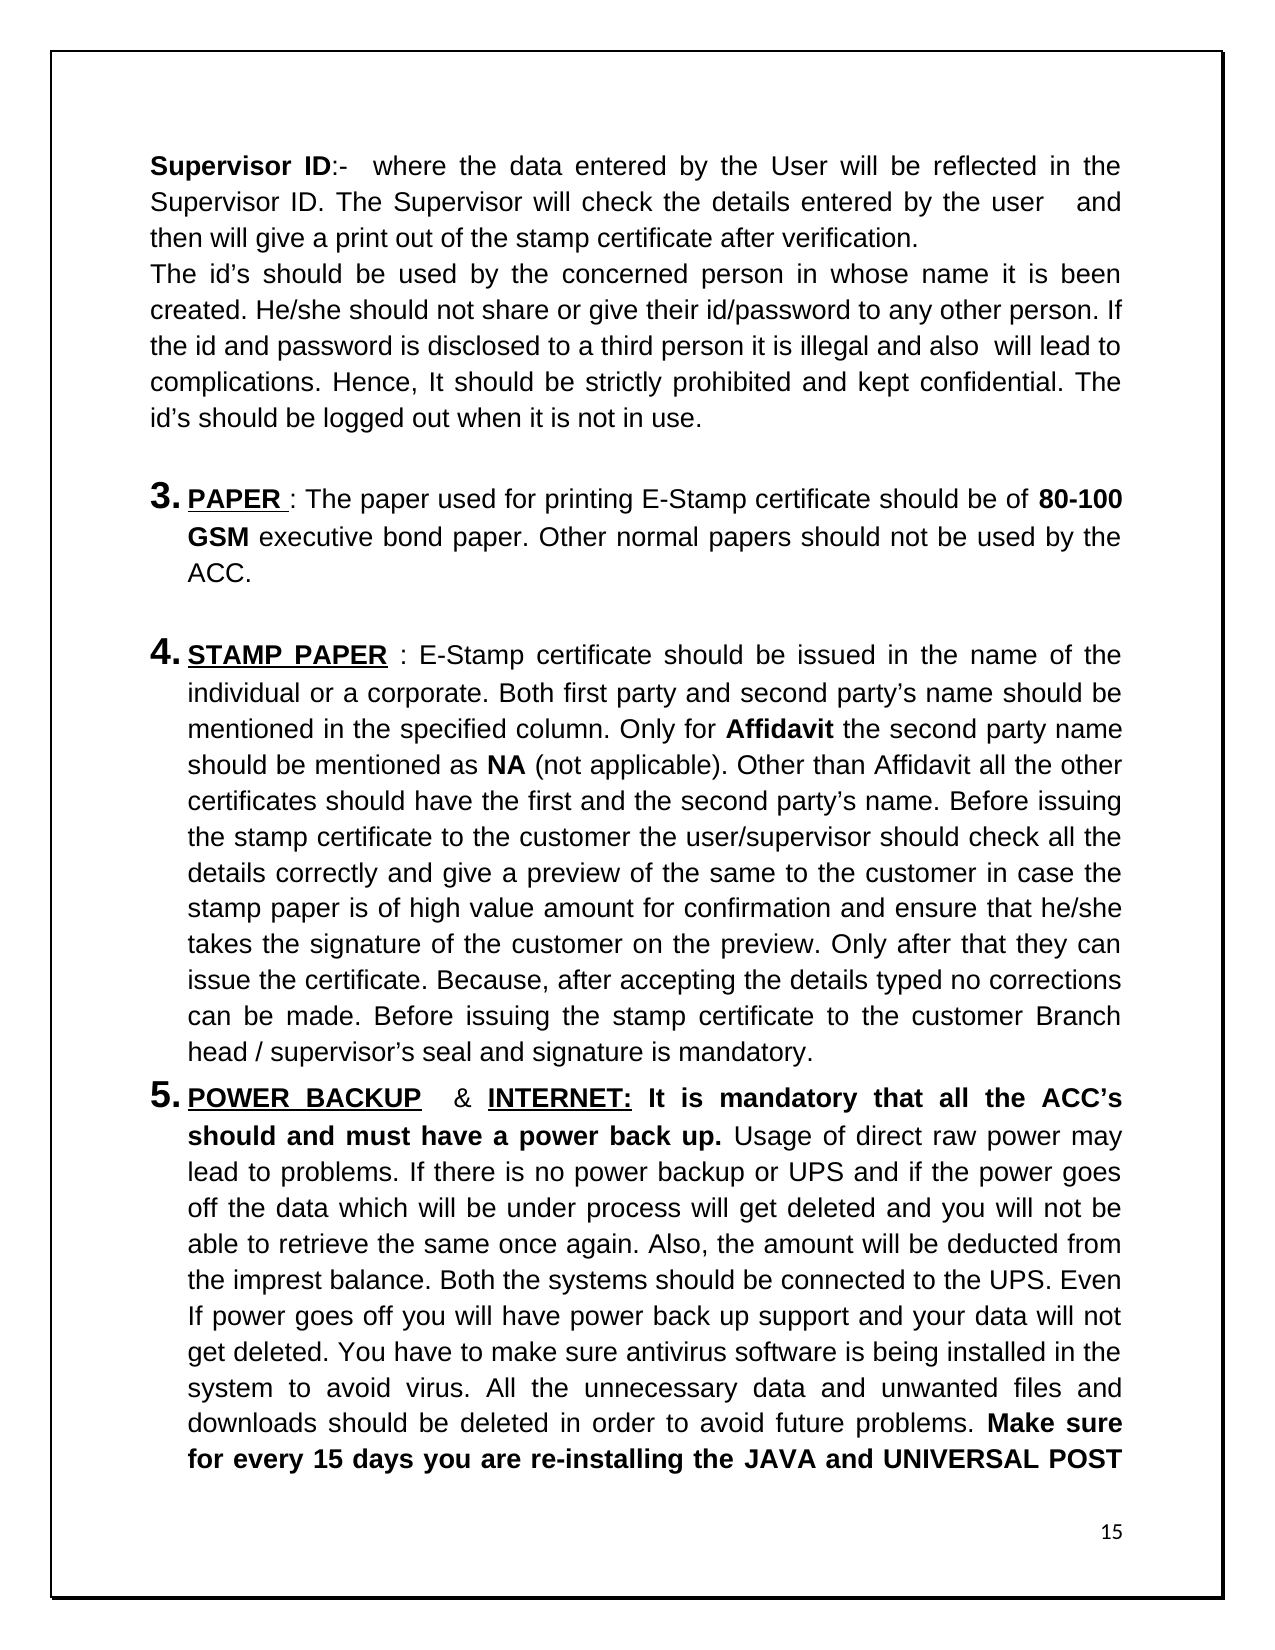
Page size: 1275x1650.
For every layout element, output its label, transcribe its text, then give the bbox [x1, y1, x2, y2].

text Supervisor ID:- where the data entered by the User will be reflected in the Supervisor ID. The Supervisor will check the details entered by the user and then will give a print out of the stamp certificate after verification. [150, 150, 1123, 253]
list PAPER : The paper used for printing E-Stamp certificate should be of 80-100 GSM executive bond paper. Other normal papers should not be used by the ACC. [150, 473, 1123, 588]
list STAMP PAPER : E-Stamp certificate should be issued in the name of the individual or a corporate. Both first party and second party’s name should be mentioned in the specified column. Only for Affidavit the second party name should be mentioned as NA (not applicable). Other than Affidavit all the other certificates should have the first and the second party’s name. Before issuing the stamp certificate to the customer the user/supervisor should check all the details correctly and give a preview of the same to the customer in case the stamp paper is of high value amount for confirmation and ensure that he/she takes the signature of the customer on the preview. Only after that they can issue the certificate. Because, after accepting the details typed no corrections can be made. Before issuing the stamp certificate to the customer Branch head / supervisor’s seal and signature is mandatory. [150, 629, 1123, 1067]
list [150, 1072, 1123, 1475]
text The id’s should be used by the concerned person in whose name it is been created. He/she should not share or give their id/password to any other person. If the id and password is disclosed to a third person it is illegal and also will lead to complications. Hence, It should be strictly prohibited and kept confidential. The id’s should be logged out when it is not in use. [150, 258, 1123, 433]
